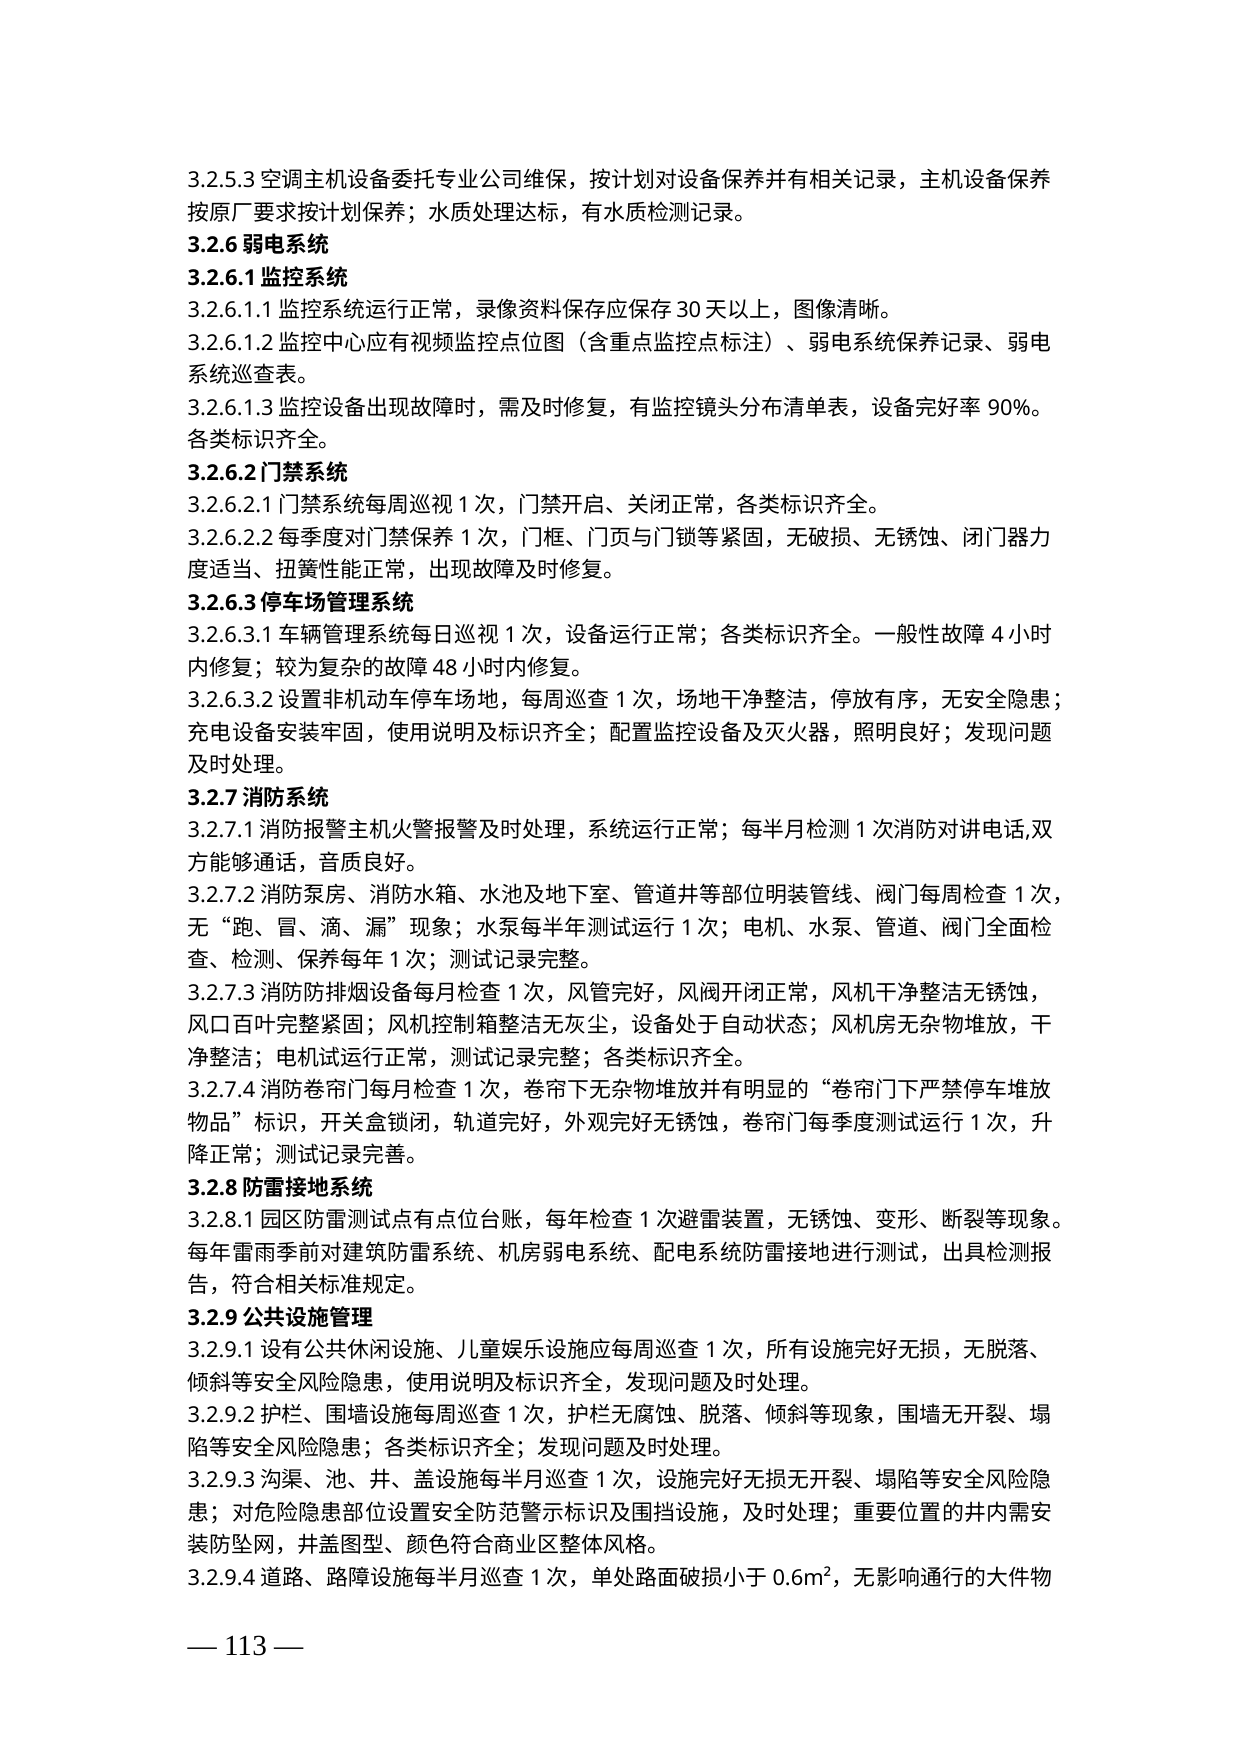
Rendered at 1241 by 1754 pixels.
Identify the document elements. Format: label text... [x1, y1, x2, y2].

text 3.2.6.1.2监控中心应有视频监控点位图（含重点监控点标注）、弱电系统保养记录、弱电系统巡查表。 [187, 324, 1053, 389]
text 3.2.8防雷接地系统 [187, 1169, 1053, 1202]
text 3.2.7.1消防报警主机火警报警及时处理，系统运行正常；每半月检测1次消防对讲电话,双方能够通话，音质良好。 [187, 812, 1053, 877]
text 3.2.6.2.2每季度对门禁保养1次，门框、门页与门锁等紧固，无破损、无锈蚀、闭门器力度适当、扭簧性能正常，出现故障及时修复。 [187, 519, 1053, 584]
text 3.2.6.1监控系统 [187, 259, 1053, 292]
text 3.2.9公共设施管理 [187, 1299, 1053, 1332]
text 3.2.6.3.1车辆管理系统每日巡视1次，设备运行正常；各类标识齐全。一般性故障4小时内修复；较为复杂的故障48小时内修复。 [187, 617, 1053, 682]
text 3.2.9.1设有公共休闲设施、儿童娱乐设施应每周巡查1次，所有设施完好无损，无脱落、倾斜等安全风险隐患，使用说明及标识齐全，发现问题及时处理。 [187, 1332, 1053, 1397]
text 3.2.7.2消防泵房、消防水箱、水池及地下室、管道井等部位明装管线、阀门每周检查1次，无“跑、冒、滴、漏”现象；水泵每半年测试运行1次；电机、水泵、管道、阀门全面检查、检测、保养每年1次；测试记录完整。 [187, 877, 1053, 974]
text 3.2.9.3沟渠、池、井、盖设施每半月巡查1次，设施完好无损无开裂、塌陷等安全风险隐患；对危险隐患部位设置安全防范警示标识及围挡设施，及时处理；重要位置的井内需安装防坠网，井盖图型、颜色符合商业区整体风格。 [187, 1462, 1053, 1559]
text 3.2.6.1.1监控系统运行正常，录像资料保存应保存30天以上，图像清晰。 [187, 292, 1053, 324]
text 3.2.8.1园区防雷测试点有点位台账，每年检查1次避雷装置，无锈蚀、变形、断裂等现象。每年雷雨季前对建筑防雷系统、机房弱电系统、配电系统防雷接地进行测试，出具检测报告，符合相关标准规定。 [187, 1202, 1053, 1299]
text 3.2.6.2门禁系统 [187, 454, 1053, 487]
text 3.2.7消防系统 [187, 779, 1053, 812]
text 3.2.9.2护栏、围墙设施每周巡查1次，护栏无腐蚀、脱落、倾斜等现象，围墙无开裂、塌陷等安全风险隐患；各类标识齐全；发现问题及时处理。 [187, 1397, 1053, 1462]
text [187, 1559, 1053, 1592]
text 3.2.5.3空调主机设备委托专业公司维保，按计划对设备保养并有相关记录，主机设备保养按原厂要求按计划保养；水质处理达标，有水质检测记录。 [187, 162, 1053, 227]
text 3.2.6.3停车场管理系统 [187, 584, 1053, 617]
text 3.2.7.3消防防排烟设备每月检查1次，风管完好，风阀开闭正常，风机干净整洁无锈蚀，风口百叶完整紧固；风机控制箱整洁无灰尘，设备处于自动状态；风机房无杂物堆放，干净整洁；电机试运行正常，测试记录完整；各类标识齐全。 [187, 974, 1053, 1072]
text 3.2.7.4消防卷帘门每月检查1次，卷帘下无杂物堆放并有明显的“卷帘门下严禁停车堆放物品”标识，开关盒锁闭，轨道完好，外观完好无锈蚀，卷帘门每季度测试运行1次，升降正常；测试记录完善。 [187, 1072, 1053, 1169]
text 3.2.6.1.3监控设备出现故障时，需及时修复，有监控镜头分布清单表，设备完好率90%。各类标识齐全。 [187, 389, 1053, 454]
text 3.2.6.3.2设置非机动车停车场地，每周巡查1次，场地干净整洁，停放有序，无安全隐患；充电设备安装牢固，使用说明及标识齐全；配置监控设备及灭火器，照明良好；发现问题及时处理。 [187, 682, 1053, 779]
text 3.2.6.2.1门禁系统每周巡视1次，门禁开启、关闭正常，各类标识齐全。 [187, 487, 1053, 519]
text 3.2.6弱电系统 [187, 227, 1053, 259]
